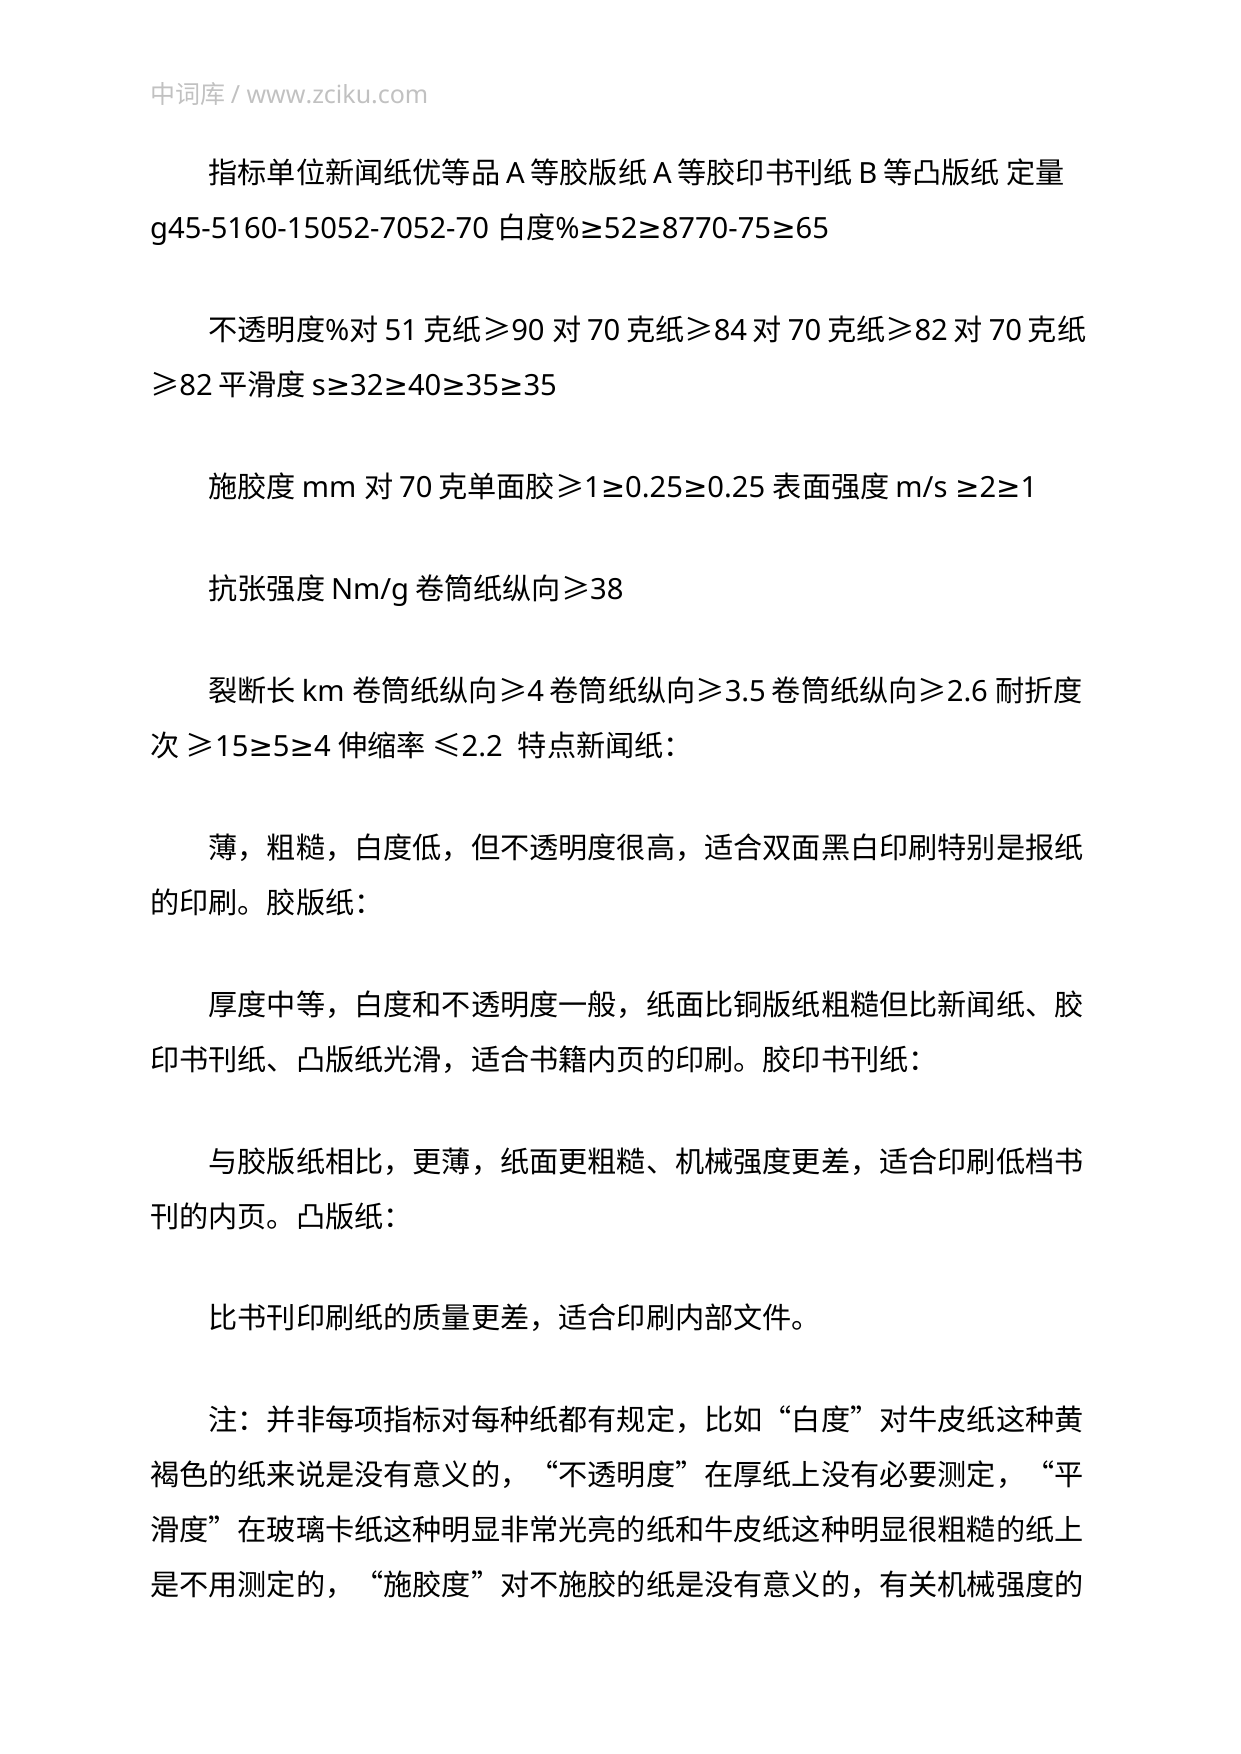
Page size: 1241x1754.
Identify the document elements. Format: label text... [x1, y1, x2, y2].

text 抗张强度Nm/g卷筒纸纵向≥38 [150, 566, 1090, 608]
text 不透明度%对51克纸≥90 对70克纸≥84对70克纸≥82对70克纸≥82平滑度s≥32≥40≥35≥35 [150, 307, 1090, 404]
text 施胶度mm 对70克单面胶≥1≥0.25≥0.25 表面强度m/s ≥2≥1 [150, 464, 1090, 506]
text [150, 1397, 1090, 1604]
text 裂断长km 卷筒纸纵向≥4卷筒纸纵向≥3.5卷筒纸纵向≥2.6 耐折度次 ≥15≥5≥4 伸缩率 ≤2.2 特点新闻纸： [150, 668, 1090, 765]
text 厚度中等，白度和不透明度一般，纸面比铜版纸粗糙但比新闻纸、胶印书刊纸、凸版纸光滑，适合书籍内页的印刷。胶印书刊纸： [150, 982, 1090, 1079]
text 薄，粗糙，白度低，但不透明度很高，适合双面黑白印刷特别是报纸的印刷。胶版纸： [150, 825, 1090, 922]
text 与胶版纸相比，更薄，纸面更粗糙、机械强度更差，适合印刷低档书刊的内页。凸版纸： [150, 1138, 1090, 1235]
text 指标单位新闻纸优等品A等胶版纸A等胶印书刊纸B等凸版纸 定量g45-5160-15052-7052-70 白度%≥52≥8770-75≥65 [150, 150, 1090, 247]
text 比书刊印刷纸的质量更差，适合印刷内部文件。 [150, 1295, 1090, 1337]
